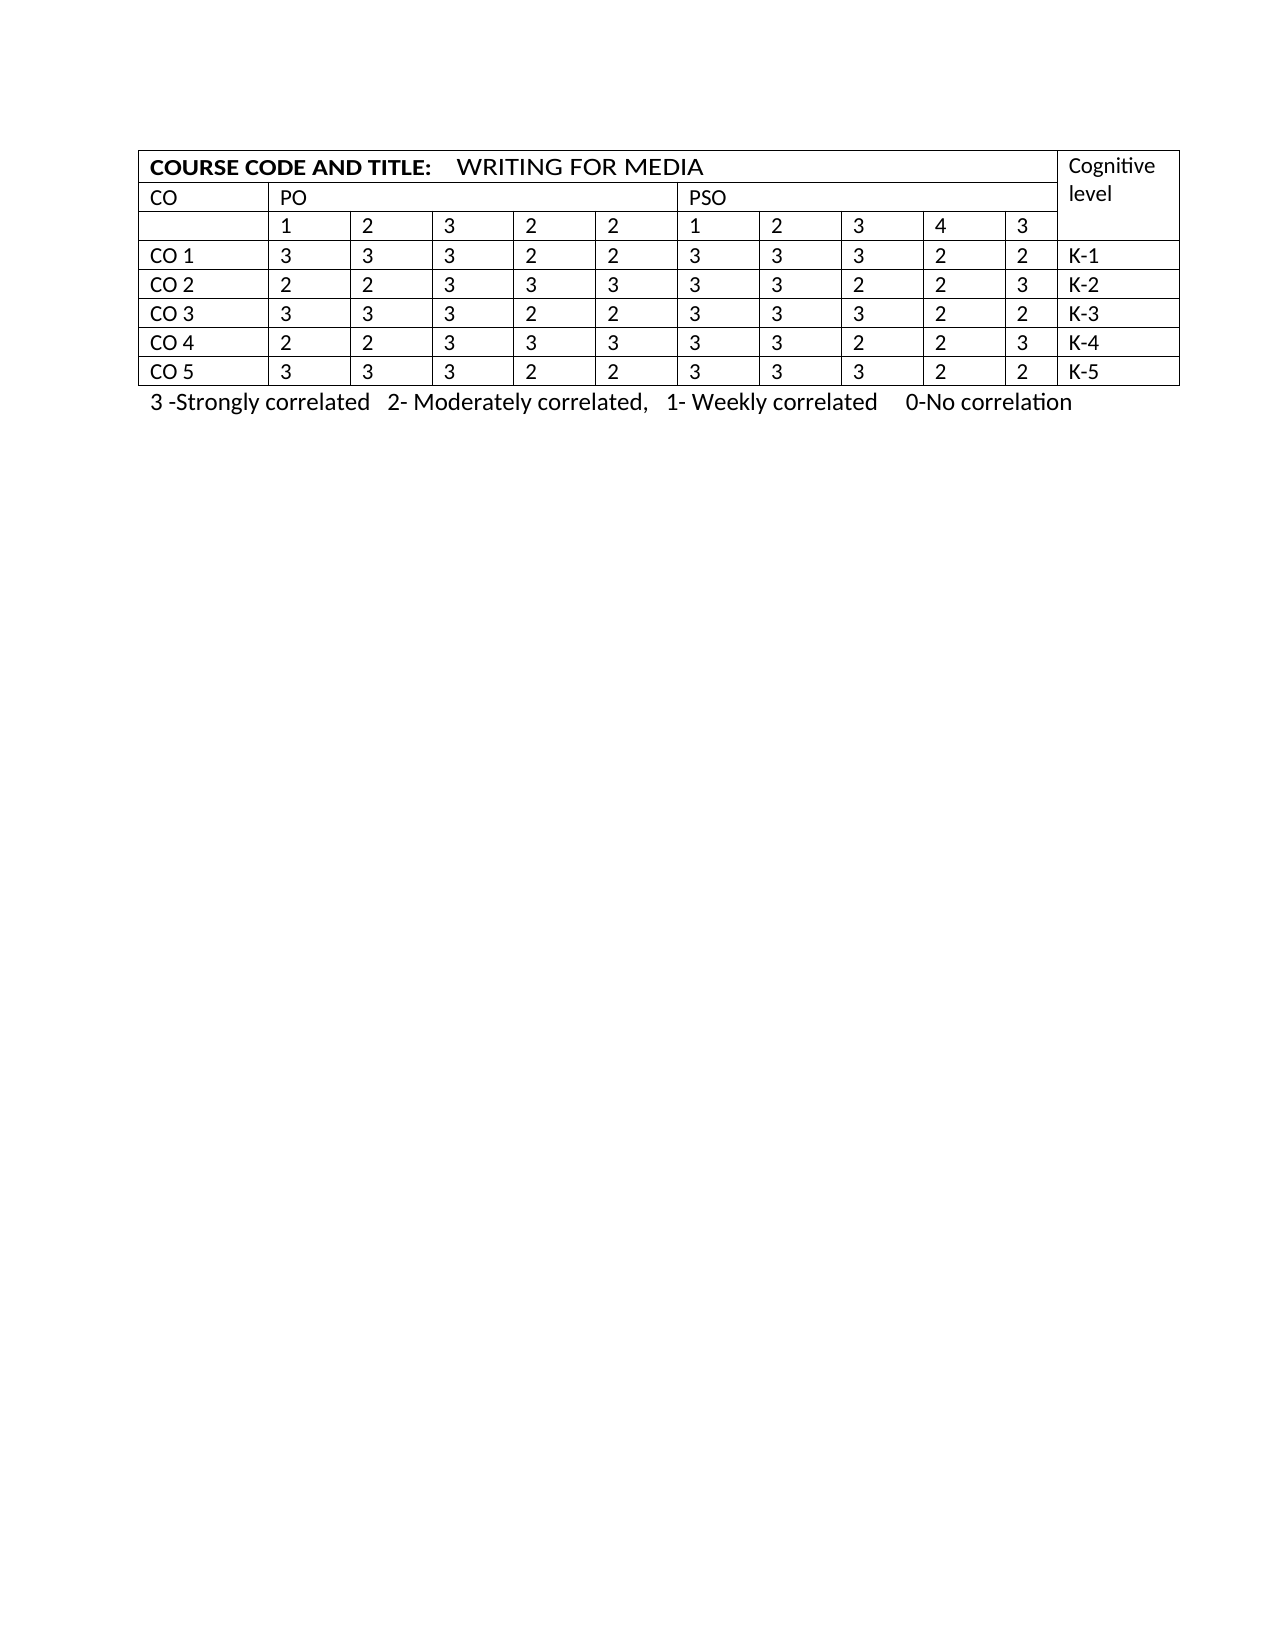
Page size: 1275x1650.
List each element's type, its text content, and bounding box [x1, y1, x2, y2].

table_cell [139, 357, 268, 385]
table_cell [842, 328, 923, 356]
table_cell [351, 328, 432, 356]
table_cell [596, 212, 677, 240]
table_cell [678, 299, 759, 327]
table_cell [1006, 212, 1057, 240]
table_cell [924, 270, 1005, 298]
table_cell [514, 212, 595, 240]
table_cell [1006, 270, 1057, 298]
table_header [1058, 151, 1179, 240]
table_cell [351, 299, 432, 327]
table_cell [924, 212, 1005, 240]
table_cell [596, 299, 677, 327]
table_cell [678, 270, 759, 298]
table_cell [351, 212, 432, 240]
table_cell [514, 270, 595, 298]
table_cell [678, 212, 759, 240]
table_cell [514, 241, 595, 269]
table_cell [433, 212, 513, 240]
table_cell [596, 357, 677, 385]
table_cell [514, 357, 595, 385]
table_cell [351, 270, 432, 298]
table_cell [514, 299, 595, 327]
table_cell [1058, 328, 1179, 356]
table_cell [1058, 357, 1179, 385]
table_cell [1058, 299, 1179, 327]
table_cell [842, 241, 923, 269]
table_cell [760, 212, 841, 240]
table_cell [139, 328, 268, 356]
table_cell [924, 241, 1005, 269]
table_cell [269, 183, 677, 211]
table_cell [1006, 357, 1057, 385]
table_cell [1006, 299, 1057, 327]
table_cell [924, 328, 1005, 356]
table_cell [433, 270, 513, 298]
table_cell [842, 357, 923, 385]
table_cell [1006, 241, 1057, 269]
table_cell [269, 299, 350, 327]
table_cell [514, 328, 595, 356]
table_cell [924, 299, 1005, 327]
text 3 -Strongly correlated 2- Moderately correlated, 1- Weekly correlated 0-No correlation [150, 386, 1074, 417]
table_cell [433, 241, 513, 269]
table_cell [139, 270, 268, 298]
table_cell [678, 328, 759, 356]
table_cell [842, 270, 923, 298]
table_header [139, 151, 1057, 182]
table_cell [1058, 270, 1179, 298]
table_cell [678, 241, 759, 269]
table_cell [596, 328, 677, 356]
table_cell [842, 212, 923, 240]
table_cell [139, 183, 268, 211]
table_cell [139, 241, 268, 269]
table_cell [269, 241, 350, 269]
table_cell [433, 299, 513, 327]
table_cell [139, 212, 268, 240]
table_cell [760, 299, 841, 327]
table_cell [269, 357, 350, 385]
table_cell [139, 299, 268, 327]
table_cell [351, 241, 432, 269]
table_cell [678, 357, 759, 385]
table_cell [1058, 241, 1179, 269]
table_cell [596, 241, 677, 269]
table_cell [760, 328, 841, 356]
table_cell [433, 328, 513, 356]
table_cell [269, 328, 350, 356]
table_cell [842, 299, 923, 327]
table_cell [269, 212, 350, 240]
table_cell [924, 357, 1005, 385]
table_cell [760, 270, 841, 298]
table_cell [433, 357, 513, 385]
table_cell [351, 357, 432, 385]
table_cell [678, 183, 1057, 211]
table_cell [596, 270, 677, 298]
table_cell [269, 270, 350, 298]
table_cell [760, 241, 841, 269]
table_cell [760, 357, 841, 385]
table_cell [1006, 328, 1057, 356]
